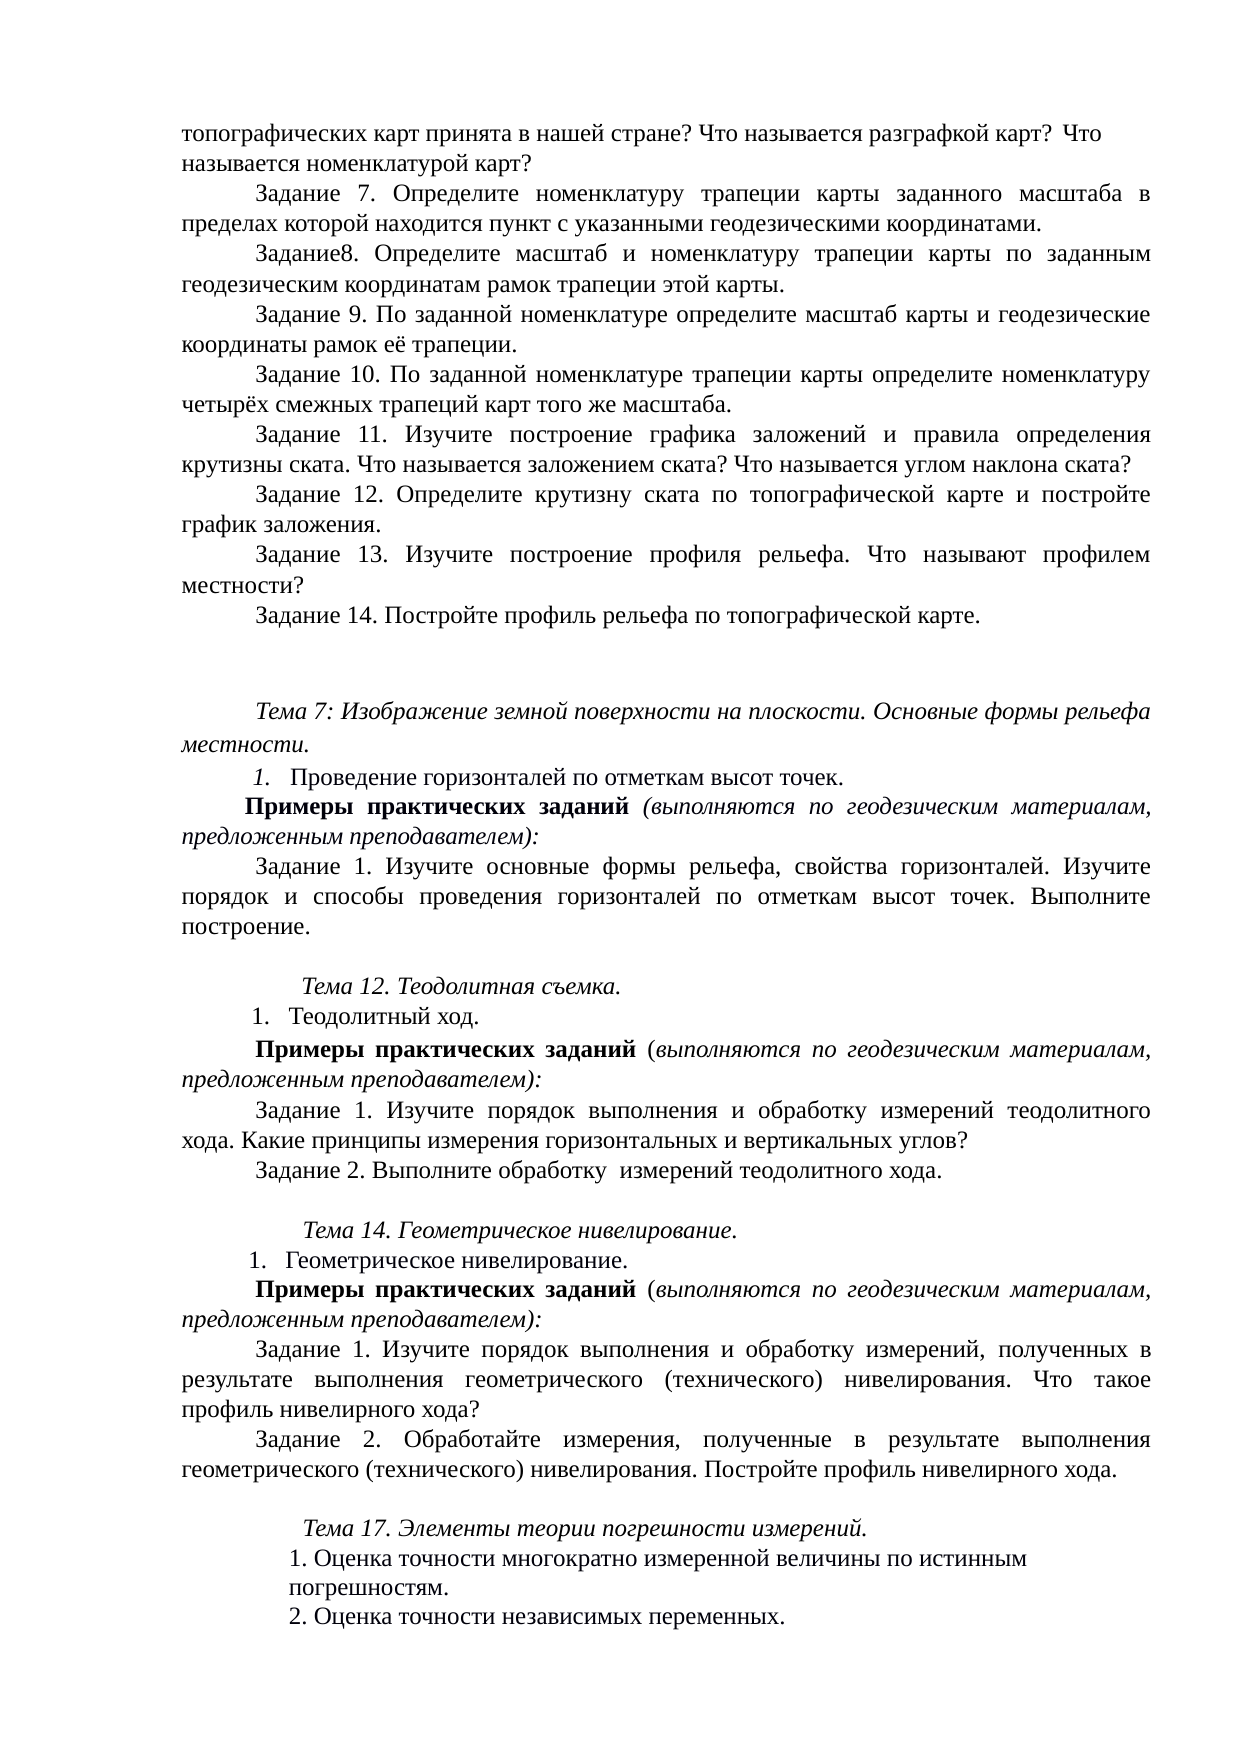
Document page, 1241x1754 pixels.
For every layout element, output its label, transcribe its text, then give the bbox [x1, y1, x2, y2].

text Задание 9. По заданной номенклатуре определите масштаб карты и геодезические координаты рамок её трапеции. [181, 299, 1152, 358]
text Задание 12. Определите крутизну ската по топографической карте и постройте график заложения. [181, 479, 1152, 538]
text Тема 7: Изображение земной поверхности на плоскости. Основные формы рельефа местности. [181, 696, 1152, 758]
text Задание 11. Изучите построение графика заложений и правила определения крутизны ската. Что называется заложением ската? Что называется углом наклона ската? [181, 419, 1152, 478]
text Задание 7. Определите номенклатуру трапеции карты заданного масштаба в пределах которой находится пункт с указанными геодезическими координатами. [181, 178, 1152, 237]
text Задание 1. Изучите основные формы рельефа, свойства горизонталей. Изучите порядок и способы проведения горизонталей по отметкам высот точек. Выполните построение. [181, 851, 1152, 940]
text Задание 1. Изучите порядок выполнения и обработку измерений, полученных в результате выполнения геометрического (технического) нивелирования. Что такое профиль нивелирного хода? [181, 1334, 1152, 1423]
list Проведение горизонталей по отметкам высот точек. [252, 762, 1152, 791]
text Задание 1. Изучите порядок выполнения и обработку измерений теодолитного хода. Какие принципы измерения горизонтальных и вертикальных углов? [181, 1095, 1152, 1153]
text Задание8. Определите масштаб и номенклатуру трапеции карты по заданным геодезическим координатам рамок трапеции этой карты. [181, 238, 1152, 297]
list Тема 14. Геометрическое нивелирование. [252, 1215, 1152, 1244]
text Задание 10. По заданной номенклатуре трапеции карты определите номенклатуру четырёх смежных трапеций карт того же масштаба. [181, 359, 1152, 418]
list Тема 17. Элементы теории погрешности измерений. [252, 1513, 1152, 1542]
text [181, 118, 1152, 177]
text Примеры практических заданий (выполняются по геодезическим материалам, предложенным преподавателем): [181, 1034, 1152, 1093]
list Геометрическое нивелирование. [248, 1245, 1152, 1274]
text Примеры практических заданий (выполняются по геодезическим материалам, предложенным преподавателем): [181, 791, 1152, 849]
text Задание 2. Выполните обработку измерений теодолитного хода. [181, 1155, 1152, 1184]
text Примеры практических заданий (выполняются по геодезическим материалам, предложенным преподавателем): [181, 1274, 1152, 1333]
text Задание 2. Обработайте измерения, полученные в результате выполнения геометрического (технического) нивелирования. Постройте профиль нивелирного хода. [181, 1424, 1152, 1483]
text Задание 13. Изучите построение профиля рельефа. Что называют профилем местности? [181, 539, 1152, 598]
list Теодолитный ход. [251, 1001, 1152, 1030]
text Задание 14. Постройте профиль рельефа по топографической карте. [181, 600, 1152, 628]
list Тема 12. Теодолитная съемка. [251, 971, 1152, 1000]
text 1. Оценка точности многократно измеренной величины по истинным погрешностям. [288, 1543, 1152, 1601]
text 2. Оценка точности независимых переменных. [288, 1601, 1152, 1630]
